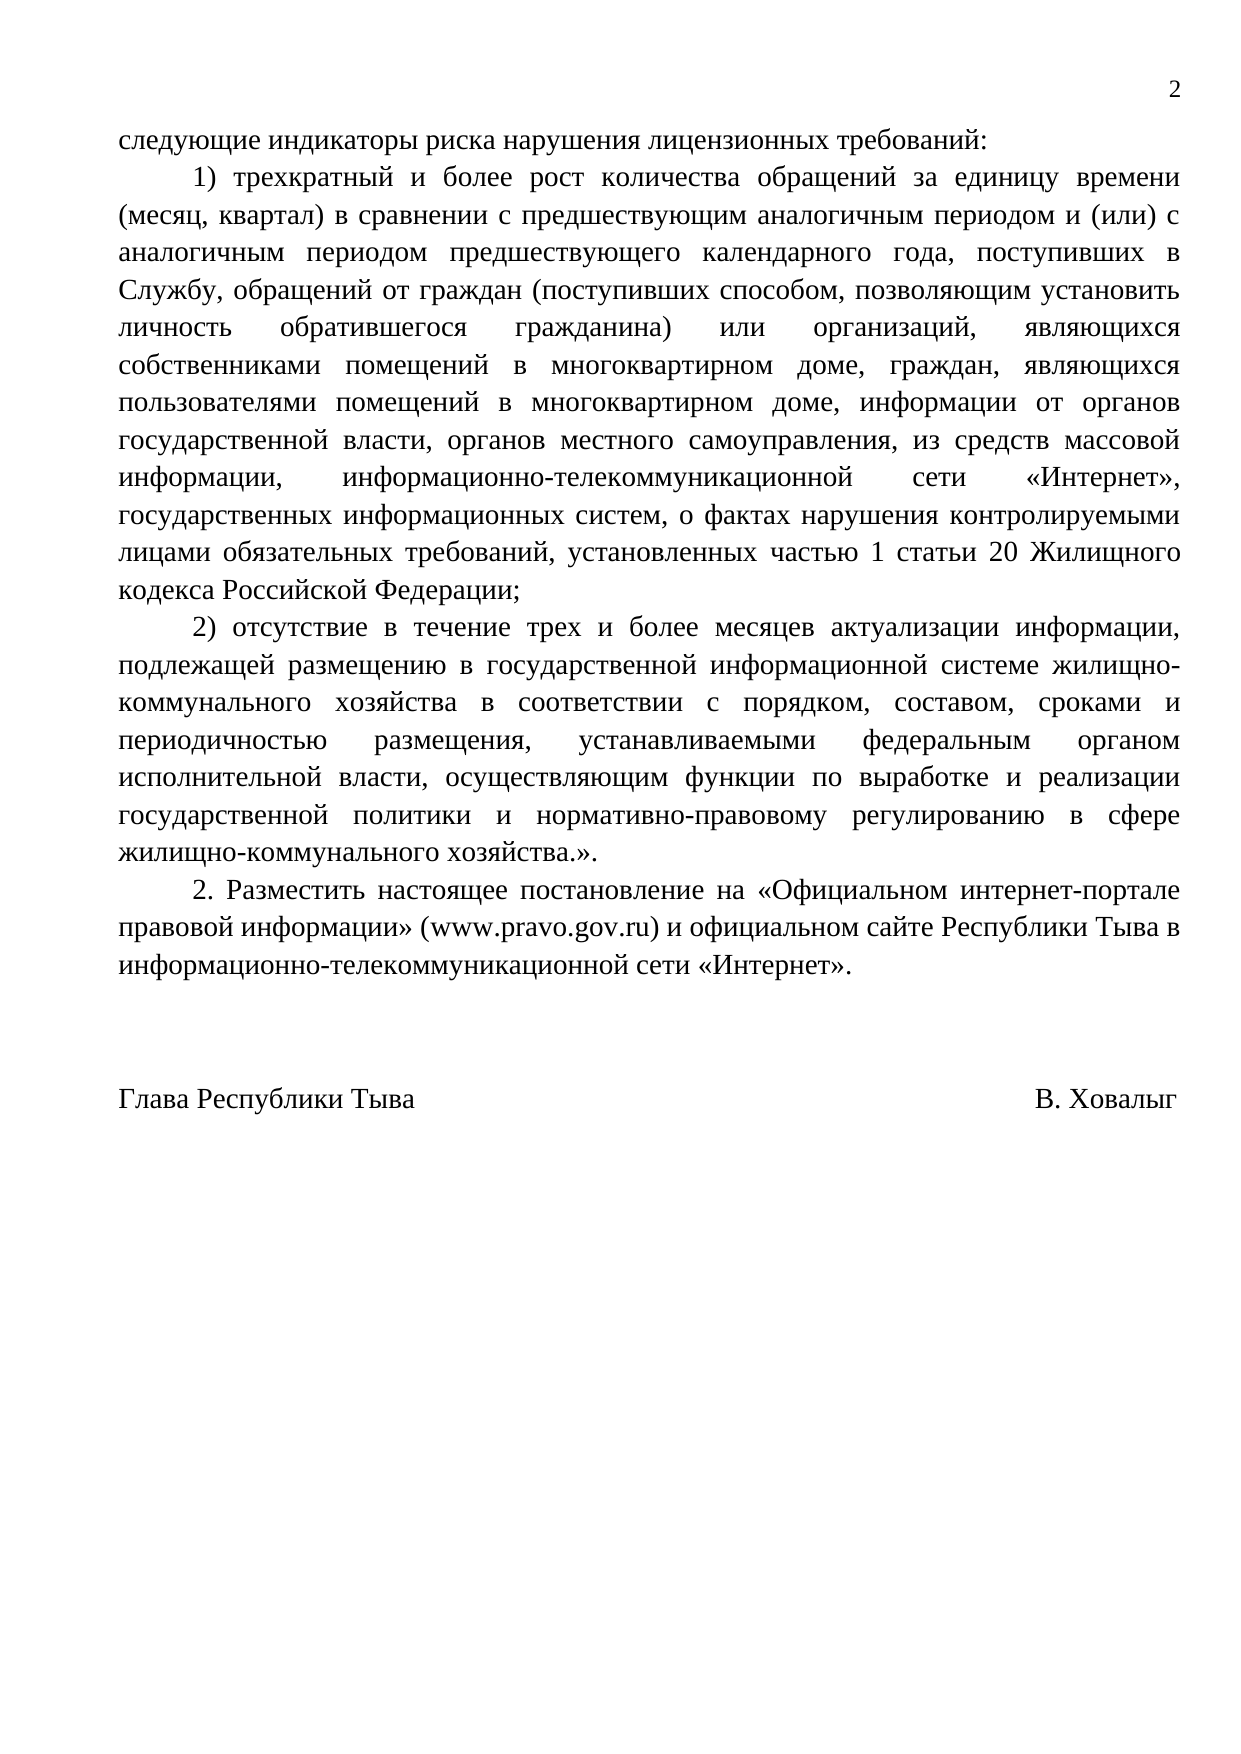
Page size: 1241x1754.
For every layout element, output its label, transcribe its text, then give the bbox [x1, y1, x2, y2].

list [118, 118, 1181, 156]
text 2. Разместить настоящее постановление на «Официальном интернет-портале правовой информации» (www.pravo.gov.ru) и официальном сайте Республики Тыва в информационно-телекоммуникационной сети «Интернет». [118, 868, 1181, 981]
text Глава Республики Тыва В. Ховалыг [118, 1081, 1181, 1115]
text 1) трехкратный и более рост количества обращений за единицу времени (месяц, квартал) в сравнении с предшествующим аналогичным периодом и (или) с аналогичным периодом предшествующего календарного года, поступивших в Службу, обращений от граждан (поступивших способом, позволяющим установить личность обратившегося гражданина) или организаций, являющихся собственниками помещений в многоквартирном доме, граждан, являющихся пользователями помещений в многоквартирном доме, информации от органов государственной власти, органов местного самоуправления, из средств массовой информации, информационно-телекоммуникационной сети «Интернет», государственных информационных систем, о фактах нарушения контролируемыми лицами обязательных требований, установленных частью 1 статьи 20 Жилищного кодекса Российской Федерации; [118, 156, 1181, 606]
text 2) отсутствие в течение трех и более месяцев актуализации информации, подлежащей размещению в государственной информационной системе жилищно-коммунального хозяйства в соответствии с порядком, составом, сроками и периодичностью размещения, устанавливаемыми федеральным органом исполнительной власти, осуществляющим функции по выработке и реализации государственной политики и нормативно-правовому регулированию в сфере жилищно-коммунального хозяйства.». [118, 606, 1181, 868]
